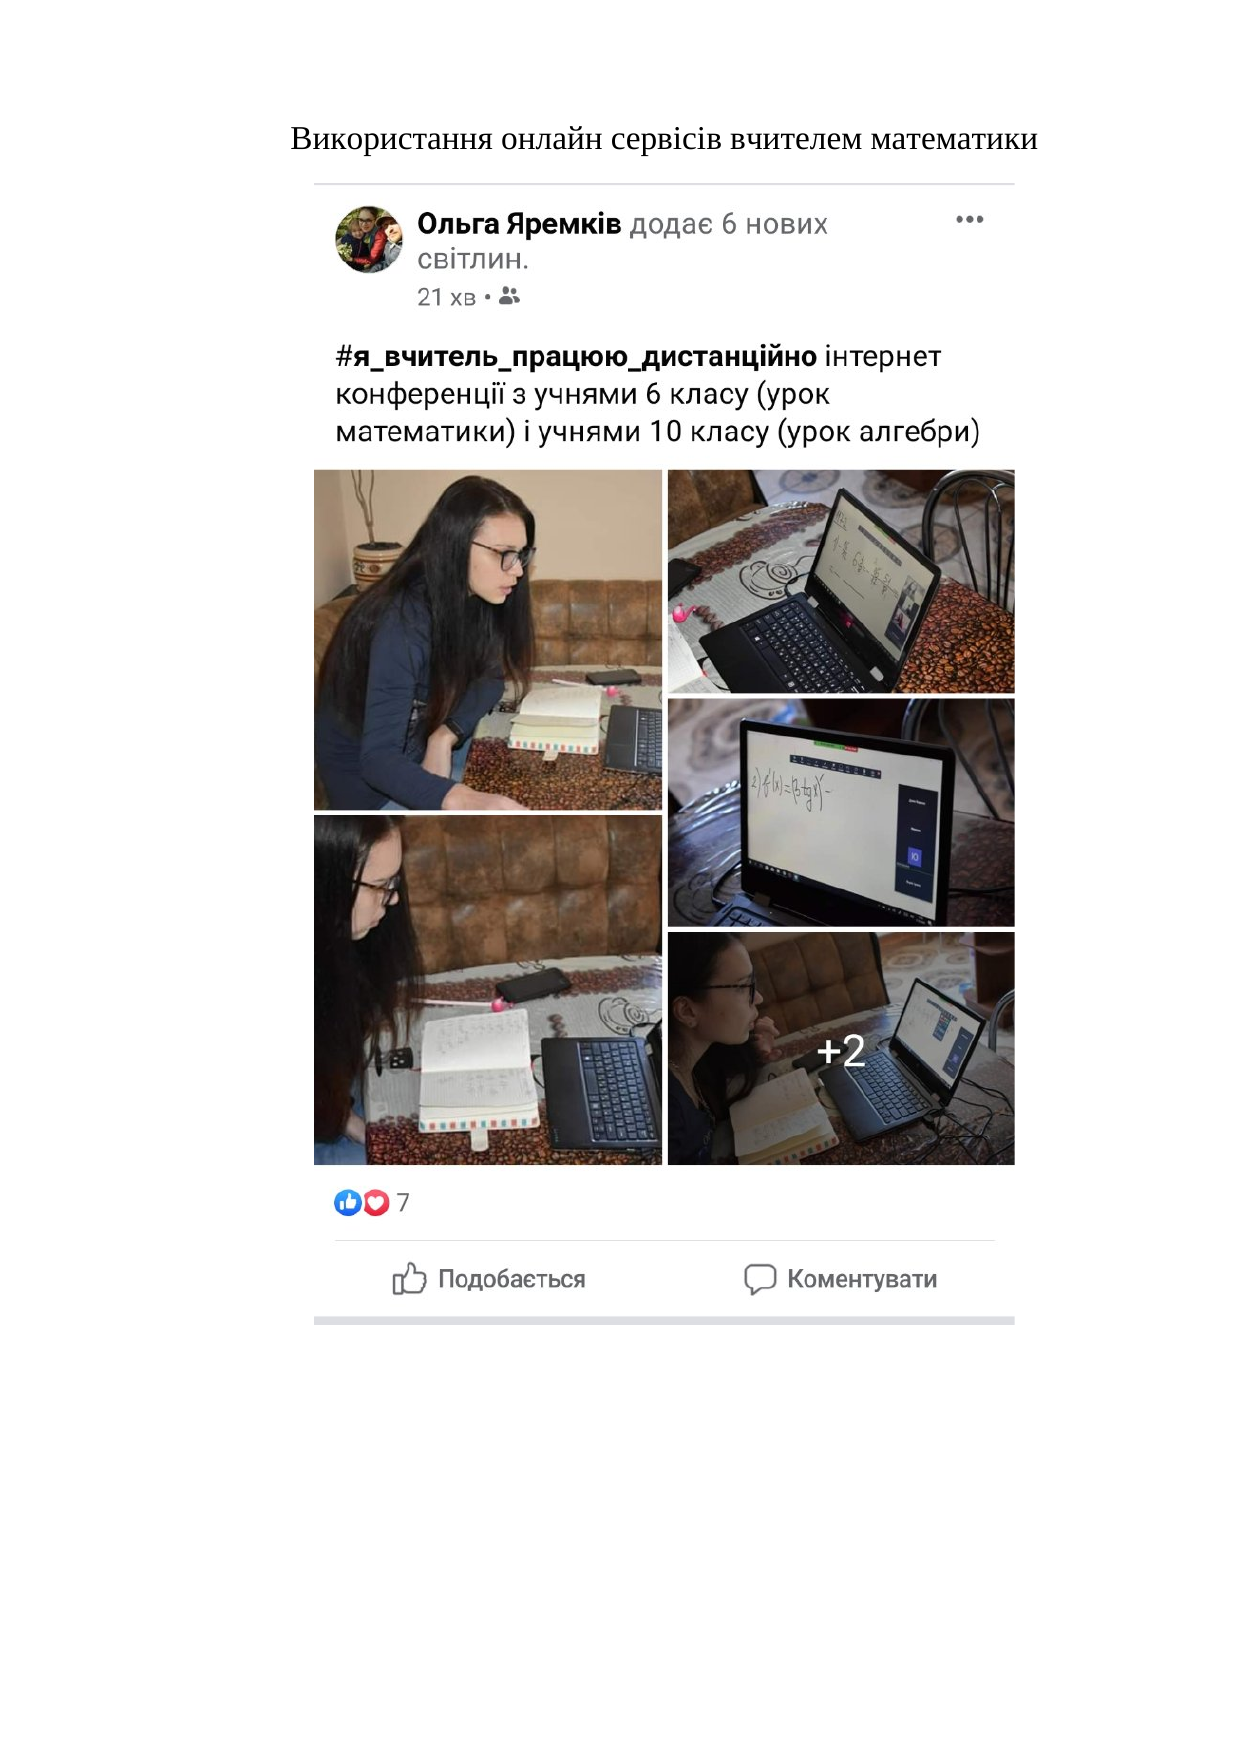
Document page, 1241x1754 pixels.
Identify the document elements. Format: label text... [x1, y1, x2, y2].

text Використання онлайн сервісів вчителем математики [177, 118, 1152, 156]
picture [314, 183, 1015, 1325]
